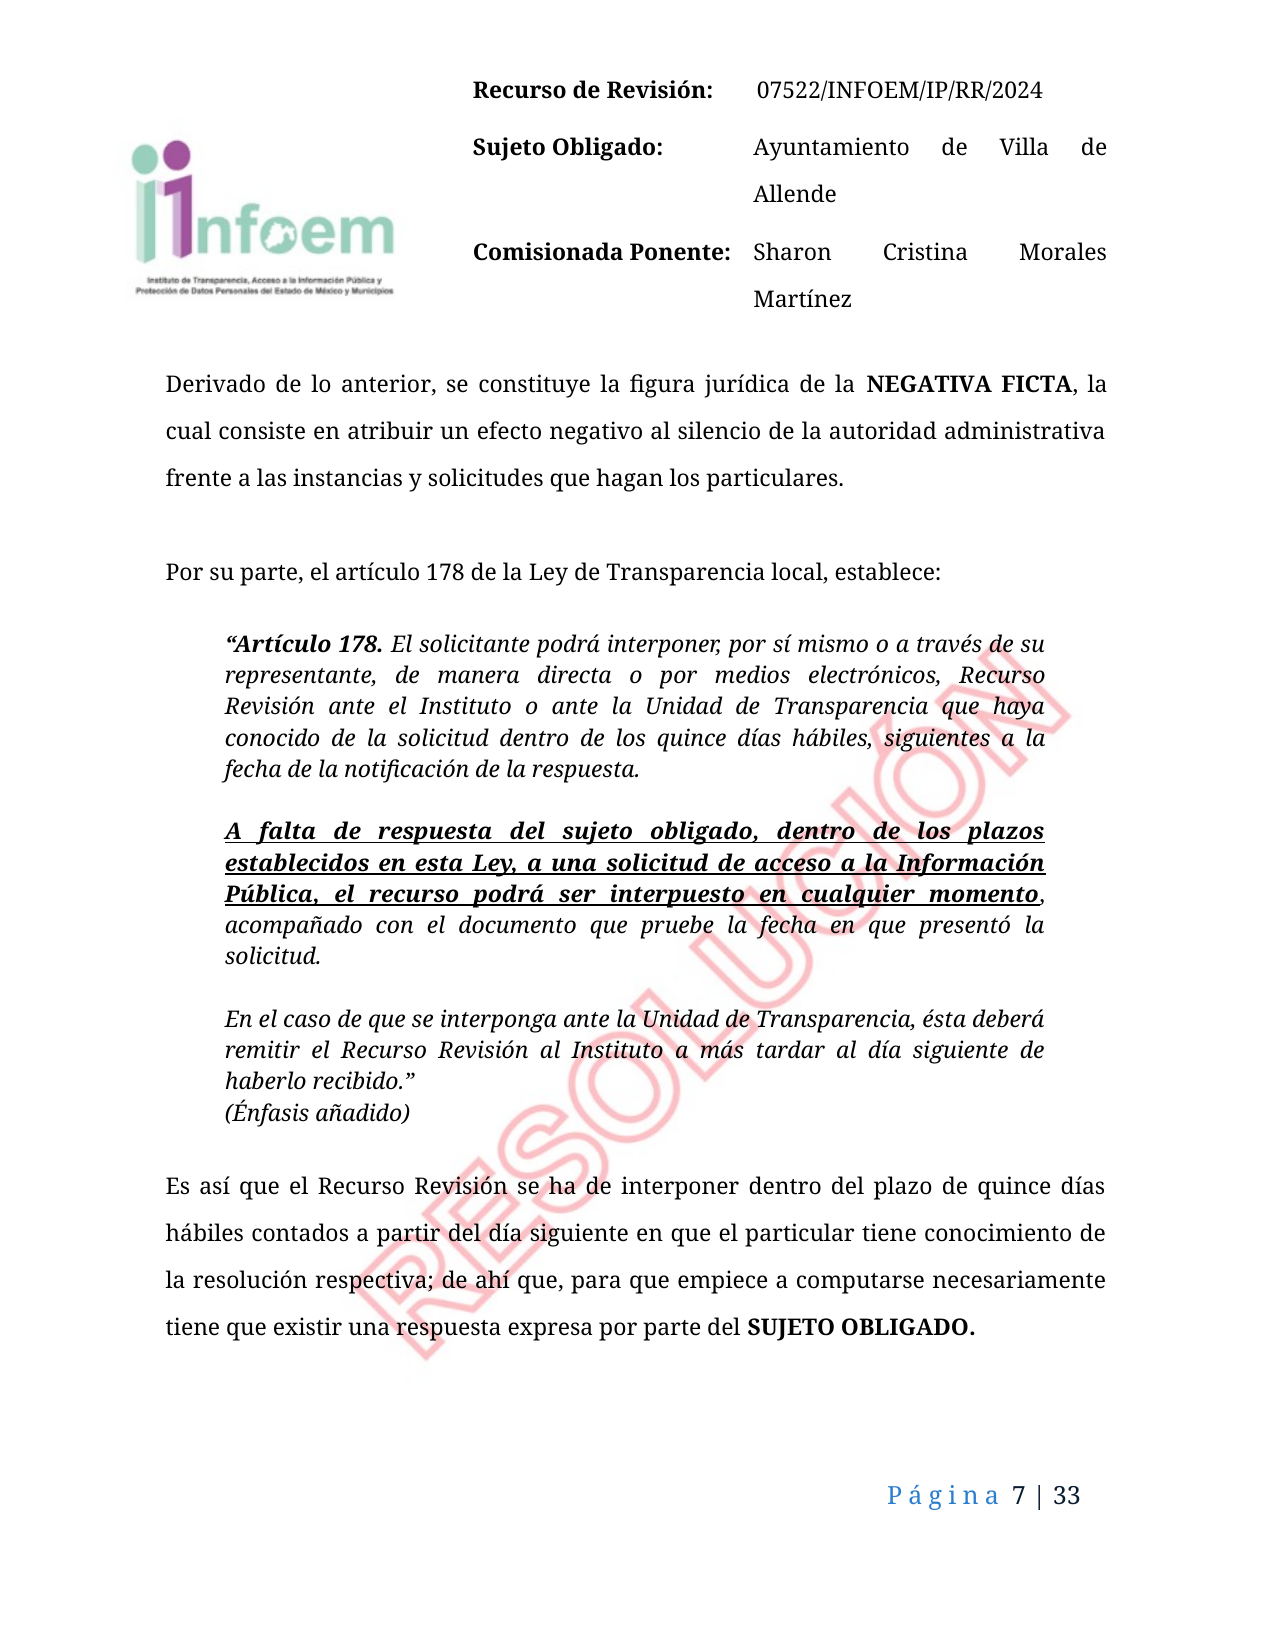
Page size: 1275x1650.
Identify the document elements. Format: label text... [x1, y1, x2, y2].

title (Énfasis añadido) [224, 1096, 1048, 1128]
text Derivado de lo anterior, se constituye la figura jurídica de la NEGATIVA FICTA, la cual consiste en atribuir un efecto negativo al silencio de la autoridad administrativa frente a las instancias y solicitudes que hagan los particulares. [165, 368, 1107, 493]
title A falta de respuesta del sujeto obligado, dentro de los plazos establecidos en esta Ley, a una solicitud de acceso a la Información Pública, el recurso podrá ser interpuesto en cualquier momento, acompañado con el documento que pruebe la fecha en que presentó la solicitud. [224, 815, 1048, 971]
text Por su parte, el artículo 178 de la Ley de Transparencia local, establece: [165, 556, 1107, 587]
title “Artículo 178. El solicitante podrá interponer, por sí mismo o a través de su representante, de manera directa o por medios electrónicos, Recurso Revisión ante el Instituto o ante la Unidad de Transparencia que haya conocido de la solicitud dentro de los quince días hábiles, siguientes a la fecha de la notificación de la respuesta. [224, 628, 1048, 784]
title En el caso de que se interponga ante la Unidad de Transparencia, ésta deberá remitir el Recurso Revisión al Instituto a más tardar al día siguiente de haberlo recibido.” [224, 1003, 1048, 1096]
text Es así que el Recurso Revisión se ha de interponer dentro del plazo de quince días hábiles contados a partir del día siguiente en que el particular tiene conocimiento de la resolución respectiva; de ahí que, para que empiece a computarse necesariamente tiene que existir una respuesta expresa por parte del SUJETO OBLIGADO. [165, 1170, 1107, 1342]
picture [2, 76, 1275, 1650]
